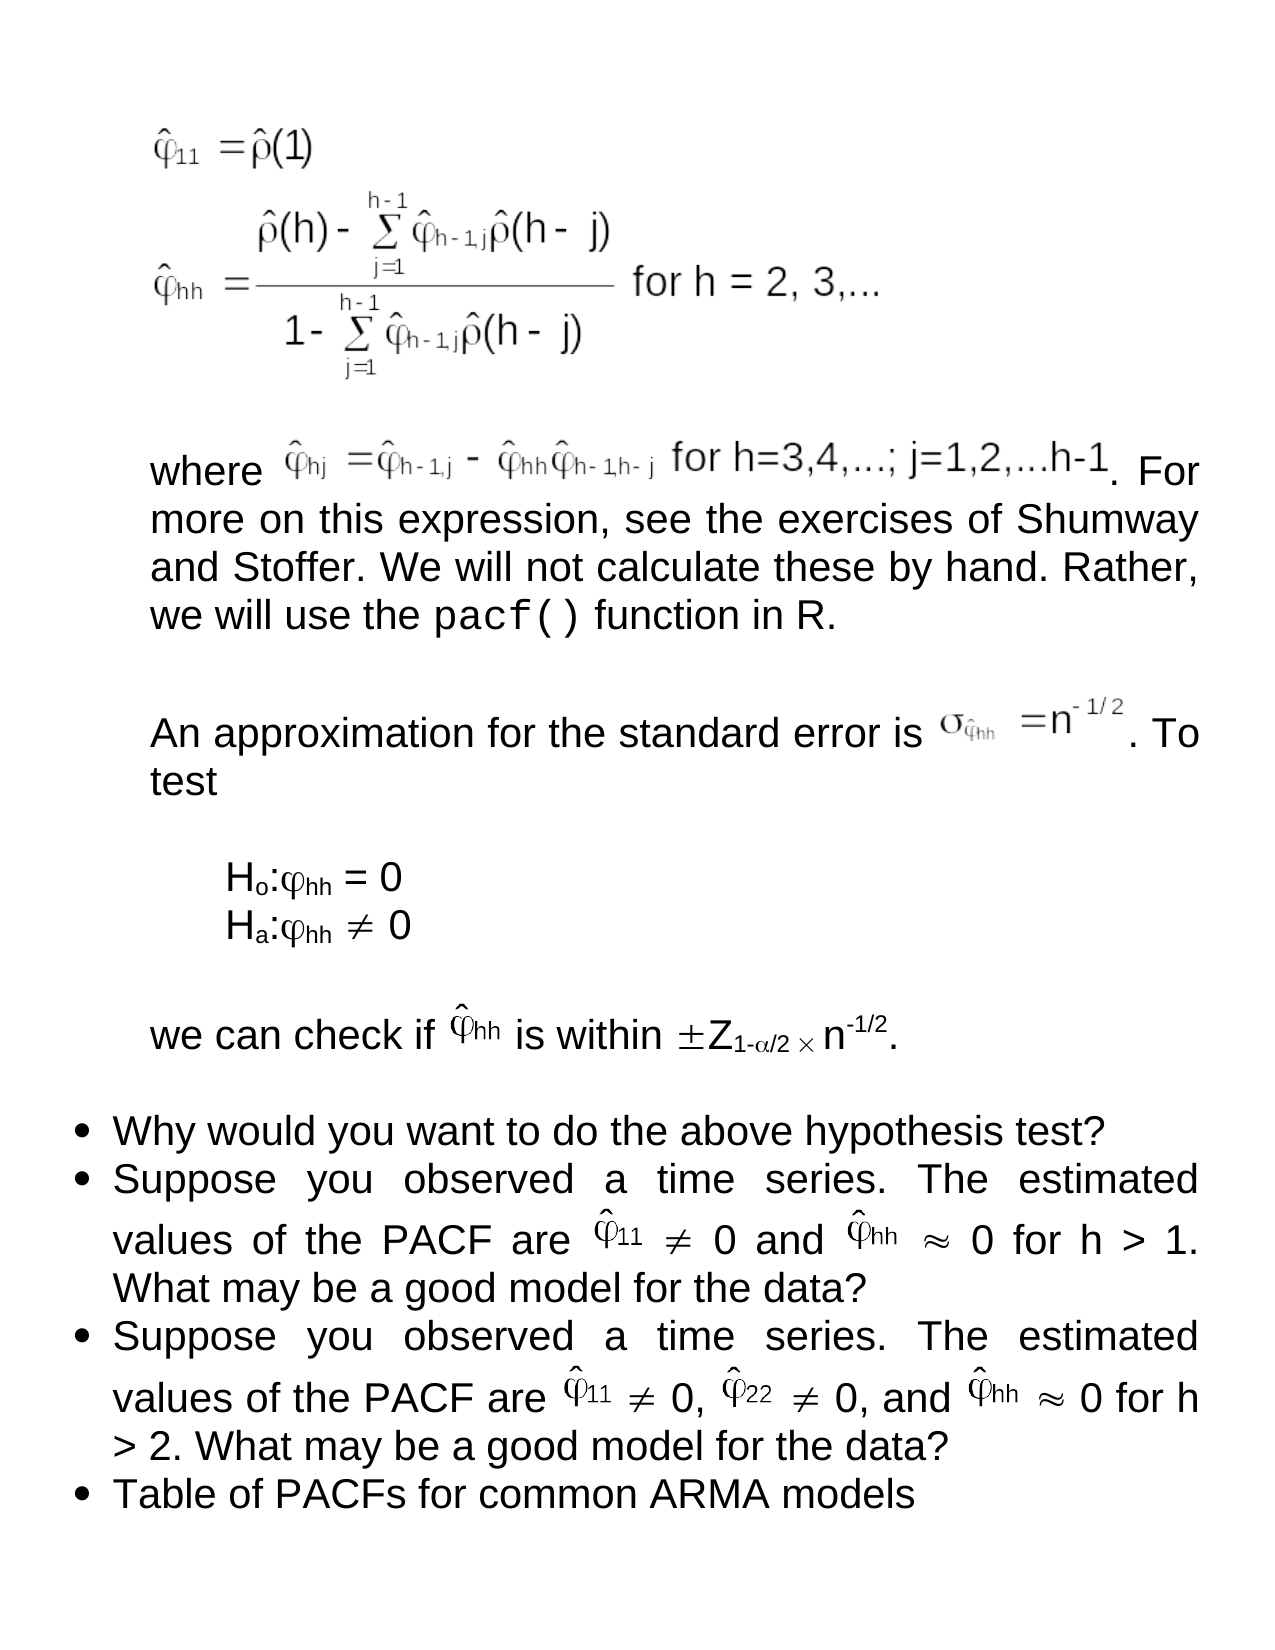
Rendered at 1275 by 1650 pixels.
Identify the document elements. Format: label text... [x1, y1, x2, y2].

list Suppose you observed a time series. The estimated values of the PACF are 0, 0, and 0 for h > 2. What may be a good model for the data? [75, 1312, 1200, 1469]
list Table of PACFs for common ARMA models [75, 1469, 1200, 1517]
text we can check if is within Z1-/2 n-1/2. [150, 997, 1200, 1058]
text where . For more on this expression, see the exercises of Shumway and Stoffer. We will not calculate these by hand. Rather, we will use the pacf() function in R. [150, 433, 1200, 642]
list Why would you want to do the above hypothesis test? [75, 1106, 1200, 1154]
list Suppose you observed a time series. The estimated values of the PACF are 0 and 0 for h > 1. What may be a good model for the data? [75, 1154, 1200, 1312]
text Ha:hh 0 [225, 901, 1200, 949]
text Ho:hh = 0 [225, 852, 1200, 901]
text An approximation for the standard error is . To test [150, 689, 1200, 804]
